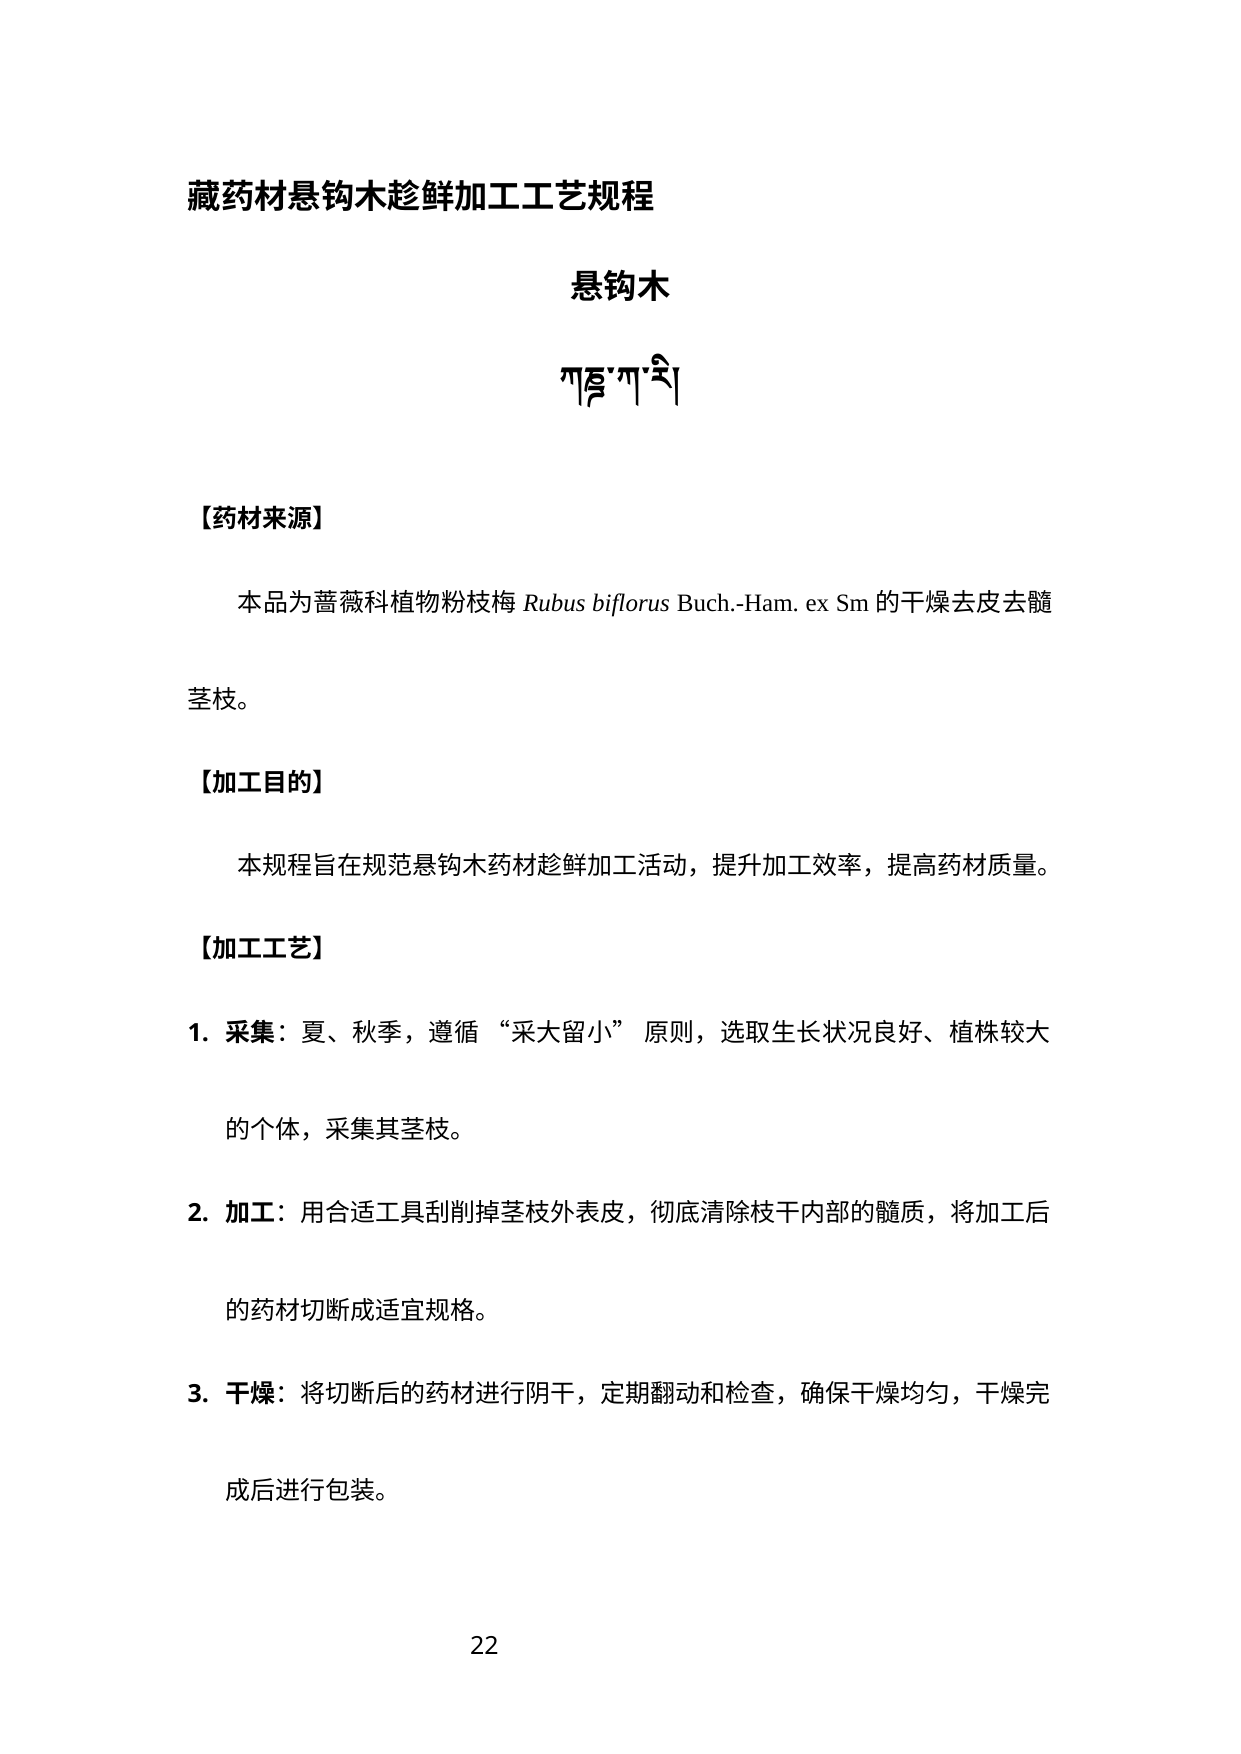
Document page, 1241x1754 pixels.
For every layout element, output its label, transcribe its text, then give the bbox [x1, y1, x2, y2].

text 【药材来源】 [187, 484, 1053, 549]
text 藏药材悬钩木趁鲜加工工艺规程 [187, 162, 1053, 227]
text 【加工目的】 [187, 748, 1053, 813]
list 采集：夏、秋季，遵循 “采大留小” 原则，选取生长状况良好、植株较大的个体，采集其茎枝。 [187, 998, 1053, 1160]
text 悬钩木 [187, 251, 1053, 316]
text 【加工工艺】 [187, 914, 1053, 979]
text 本品为蔷薇科植物粉枝梅Rubus biflorus Buch.-Ham. ex Sm的干燥去皮去髓茎枝。 [187, 568, 1053, 730]
text 本规程旨在规范悬钩木药材趁鲜加工活动，提升加工效率，提高药材质量。 [187, 831, 1053, 896]
list 干燥：将切断后的药材进行阴干，定期翻动和检查，确保干燥均匀，干燥完成后进行包装。 [187, 1359, 1053, 1521]
list 加工：用合适工具刮削掉茎枝外表皮，彻底清除枝干内部的髓质，将加工后的药材切断成适宜规格。 [187, 1178, 1053, 1341]
text ཀཎྜ་ཀ་རི། [187, 340, 1053, 438]
